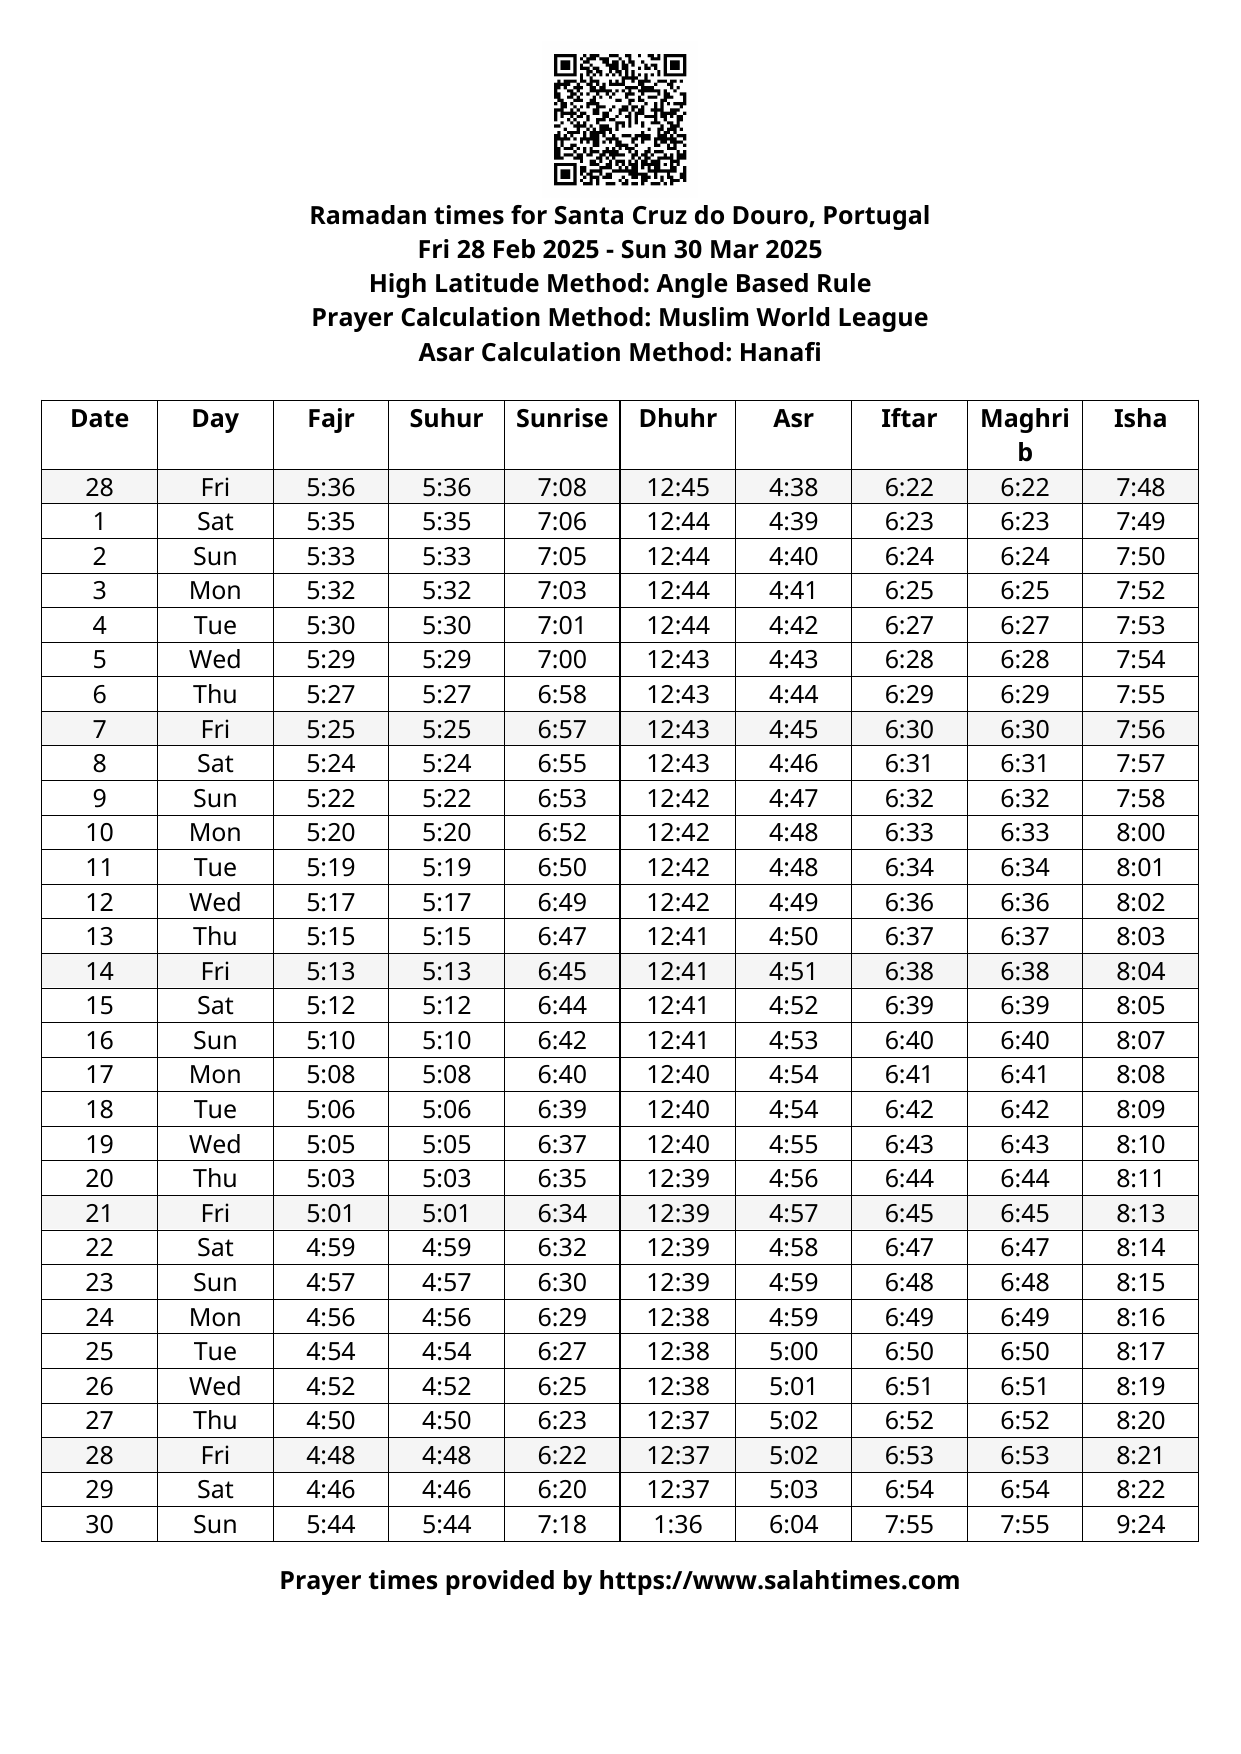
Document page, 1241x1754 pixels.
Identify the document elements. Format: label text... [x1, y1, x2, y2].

table_cell 7:55 [1083, 677, 1198, 711]
table_cell 2 [42, 539, 157, 572]
table_cell 5:05 [274, 1127, 388, 1160]
table_cell 7:18 [505, 1507, 619, 1541]
table_cell 7:08 [505, 470, 619, 503]
table_cell Tue [158, 850, 273, 884]
table_cell 6:34 [505, 1196, 619, 1229]
table_cell 7:56 [1083, 712, 1198, 745]
table_cell 6:31 [968, 746, 1082, 780]
table_cell 4:56 [736, 1161, 851, 1195]
table_cell 5:44 [389, 1507, 504, 1541]
table_cell 5:27 [274, 677, 388, 711]
table_cell 4:59 [389, 1231, 504, 1264]
table_cell 4:48 [736, 850, 851, 884]
table_cell 6:25 [505, 1369, 619, 1402]
table_cell Sat [158, 1231, 273, 1264]
table_cell 6:39 [968, 989, 1082, 1022]
table_cell 4:48 [389, 1438, 504, 1472]
table_cell 6:54 [968, 1473, 1082, 1506]
table_cell 26 [42, 1369, 157, 1402]
table_cell 14 [42, 954, 157, 987]
table_cell 8:02 [1083, 885, 1198, 918]
table_cell 8 [42, 746, 157, 780]
table_cell 6:31 [852, 746, 967, 780]
table_cell 6:23 [852, 504, 967, 538]
table_cell 5:36 [274, 470, 388, 503]
table_cell Thu [158, 1404, 273, 1437]
table_cell 6:52 [852, 1404, 967, 1437]
table_cell 5:02 [736, 1438, 851, 1472]
table_cell 5:01 [389, 1196, 504, 1229]
table_cell 9 [42, 781, 157, 814]
table_cell 7:06 [505, 504, 619, 538]
table_cell 6:22 [968, 470, 1082, 503]
table_cell 12:45 [621, 470, 735, 503]
table_cell 6:50 [505, 850, 619, 884]
table_cell 8:17 [1083, 1334, 1198, 1368]
table_cell 4:57 [736, 1196, 851, 1229]
table_cell 6 [42, 677, 157, 711]
table_cell Sun [158, 539, 273, 572]
table_cell 20 [42, 1161, 157, 1195]
table_cell 6:28 [852, 643, 967, 676]
table_cell 4:42 [736, 608, 851, 642]
text Asar Calculation Method: Hanafi [42, 334, 1198, 368]
table_cell 5:06 [274, 1092, 388, 1126]
table_cell 5:29 [274, 643, 388, 676]
table_cell 6:27 [505, 1334, 619, 1368]
table_cell Fri [158, 1438, 273, 1472]
table_cell 1:36 [621, 1507, 735, 1541]
table_cell 5:01 [274, 1196, 388, 1229]
table_cell 6:47 [852, 1231, 967, 1264]
table_cell 29 [42, 1473, 157, 1506]
table_cell Sun [158, 1507, 273, 1541]
table_cell 6:53 [968, 1438, 1082, 1472]
table_cell 12:38 [621, 1300, 735, 1333]
table_cell 19 [42, 1127, 157, 1160]
table_cell 4:50 [736, 919, 851, 953]
table_cell 4:46 [274, 1473, 388, 1506]
table_cell 5:25 [389, 712, 504, 745]
table_cell 5:01 [736, 1369, 851, 1402]
table_header Date [42, 401, 157, 469]
table_cell 5:06 [389, 1092, 504, 1126]
table_cell 6:57 [505, 712, 619, 745]
table_cell Sun [158, 781, 273, 814]
table_cell 4:46 [389, 1473, 504, 1506]
table_header Fajr [274, 401, 388, 469]
table_cell 6:27 [852, 608, 967, 642]
table_cell 4:55 [736, 1127, 851, 1160]
table_cell Fri [158, 954, 273, 987]
table_cell 6:36 [968, 885, 1082, 918]
table_cell 6:30 [505, 1265, 619, 1299]
table_cell 6:28 [968, 643, 1082, 676]
table_header Asr [736, 401, 851, 469]
table_cell 8:22 [1083, 1473, 1198, 1506]
table_cell 12:43 [621, 643, 735, 676]
table_cell 5:32 [389, 574, 504, 607]
table_cell 6:33 [968, 816, 1082, 849]
table_cell 5:44 [274, 1507, 388, 1541]
table_cell 8:11 [1083, 1161, 1198, 1195]
table_cell 8:19 [1083, 1369, 1198, 1402]
table_cell 12:41 [621, 954, 735, 987]
table_cell 4:57 [274, 1265, 388, 1299]
table_cell 8:01 [1083, 850, 1198, 884]
table_cell 5:03 [389, 1161, 504, 1195]
table_cell 5:08 [274, 1058, 388, 1091]
table_cell 18 [42, 1092, 157, 1126]
table_cell 6:43 [852, 1127, 967, 1160]
table_cell 1 [42, 504, 157, 538]
table_cell Fri [158, 712, 273, 745]
table_cell 27 [42, 1404, 157, 1437]
table_cell Fri [158, 470, 273, 503]
table_cell 6:47 [968, 1231, 1082, 1264]
table_cell 6:41 [852, 1058, 967, 1091]
table_cell 12:41 [621, 919, 735, 953]
table_cell 6:40 [852, 1023, 967, 1057]
table_cell 8:05 [1083, 989, 1198, 1022]
table_cell 4:48 [274, 1438, 388, 1472]
table_cell 6:49 [968, 1300, 1082, 1333]
table_cell 4:59 [736, 1300, 851, 1333]
table_cell Thu [158, 677, 273, 711]
table_cell 6:40 [505, 1058, 619, 1091]
table_cell 6:25 [852, 574, 967, 607]
table_cell Mon [158, 816, 273, 849]
table_cell 12:42 [621, 885, 735, 918]
table_cell 6:58 [505, 677, 619, 711]
text Prayer times provided by https://www.salahtimes.com [42, 1563, 1198, 1597]
table_cell 6:51 [968, 1369, 1082, 1402]
table_cell 7:57 [1083, 746, 1198, 780]
table_cell 7:50 [1083, 539, 1198, 572]
table_header Dhuhr [621, 401, 735, 469]
table_cell 6:35 [505, 1161, 619, 1195]
table_cell 4:58 [736, 1231, 851, 1264]
table_cell 6:34 [968, 850, 1082, 884]
table_cell 5:17 [274, 885, 388, 918]
table_cell 25 [42, 1334, 157, 1368]
table_cell 6:47 [505, 919, 619, 953]
table_cell 6:50 [968, 1334, 1082, 1368]
table_cell 5:02 [736, 1404, 851, 1437]
table_cell 6:50 [852, 1334, 967, 1368]
table_cell 6:53 [852, 1438, 967, 1472]
table_cell 6:23 [968, 504, 1082, 538]
table_cell 4:49 [736, 885, 851, 918]
table_cell 6:27 [968, 608, 1082, 642]
table_cell 4:52 [736, 989, 851, 1022]
table_cell 6:30 [968, 712, 1082, 745]
table_cell 5:10 [389, 1023, 504, 1057]
table_cell 7:53 [1083, 608, 1198, 642]
table_cell 30 [42, 1507, 157, 1541]
table_cell 4:43 [736, 643, 851, 676]
table_cell 8:16 [1083, 1300, 1198, 1333]
table_cell 7:05 [505, 539, 619, 572]
table_cell 7:55 [852, 1507, 967, 1541]
table_cell 6:52 [968, 1404, 1082, 1437]
table_cell 6:37 [505, 1127, 619, 1160]
table_cell 8:09 [1083, 1092, 1198, 1126]
table_cell 7:58 [1083, 781, 1198, 814]
table_cell 6:39 [852, 989, 967, 1022]
table_cell 5:24 [389, 746, 504, 780]
table_cell 7:03 [505, 574, 619, 607]
table_cell 4:54 [274, 1334, 388, 1368]
table_cell Thu [158, 919, 273, 953]
table_cell 5:13 [389, 954, 504, 987]
table_header Iftar [852, 401, 967, 469]
text Prayer Calculation Method: Muslim World League [42, 300, 1198, 334]
table_cell 12:42 [621, 850, 735, 884]
table_cell 8:20 [1083, 1404, 1198, 1437]
table_cell Mon [158, 1058, 273, 1091]
table_header Maghrib [968, 401, 1082, 469]
table_cell 5:03 [736, 1473, 851, 1506]
table_cell 5:22 [274, 781, 388, 814]
table_cell 5:29 [389, 643, 504, 676]
table_cell 6:04 [736, 1507, 851, 1541]
table_cell 8:14 [1083, 1231, 1198, 1264]
table_cell 5:03 [274, 1161, 388, 1195]
table_cell 8:07 [1083, 1023, 1198, 1057]
table_cell 5:13 [274, 954, 388, 987]
table_cell 16 [42, 1023, 157, 1057]
table_cell 6:44 [852, 1161, 967, 1195]
table_cell 6:48 [968, 1265, 1082, 1299]
table_cell 5:27 [389, 677, 504, 711]
table_cell 6:22 [852, 470, 967, 503]
table_cell 6:24 [968, 539, 1082, 572]
table_cell 5:15 [389, 919, 504, 953]
table_cell 10 [42, 816, 157, 849]
table_cell 6:38 [968, 954, 1082, 987]
table_cell 12:44 [621, 608, 735, 642]
table_cell Thu [158, 1161, 273, 1195]
table_cell 12:41 [621, 989, 735, 1022]
table_cell 5:30 [274, 608, 388, 642]
table_cell 4:50 [389, 1404, 504, 1437]
table_cell 6:22 [505, 1438, 619, 1472]
table_cell 4:50 [274, 1404, 388, 1437]
table_cell 6:51 [852, 1369, 967, 1402]
table_cell 22 [42, 1231, 157, 1264]
table_cell 12:37 [621, 1473, 735, 1506]
table_cell 4:51 [736, 954, 851, 987]
table_cell 4:40 [736, 539, 851, 572]
table_cell 6:44 [505, 989, 619, 1022]
table_cell 5 [42, 643, 157, 676]
table_cell 28 [42, 1438, 157, 1472]
table_cell 6:32 [505, 1231, 619, 1264]
table_cell 12:39 [621, 1161, 735, 1195]
table_cell 5:32 [274, 574, 388, 607]
table_cell 6:42 [968, 1092, 1082, 1126]
table_cell 6:45 [505, 954, 619, 987]
table_cell 5:20 [274, 816, 388, 849]
table_cell 6:36 [852, 885, 967, 918]
table_cell 4:56 [274, 1300, 388, 1333]
table_cell 12:44 [621, 574, 735, 607]
table_cell 8:08 [1083, 1058, 1198, 1091]
table_cell 8:21 [1083, 1438, 1198, 1472]
table_cell 6:32 [968, 781, 1082, 814]
table_cell 4:53 [736, 1023, 851, 1057]
table_cell 6:25 [968, 574, 1082, 607]
table_cell 12:43 [621, 677, 735, 711]
table_cell 8:10 [1083, 1127, 1198, 1160]
table_cell 5:15 [274, 919, 388, 953]
picture [542, 41, 699, 198]
table_cell 4:44 [736, 677, 851, 711]
table_cell 5:12 [274, 989, 388, 1022]
table_cell 5:17 [389, 885, 504, 918]
table_cell 5:30 [389, 608, 504, 642]
table_cell 5:05 [389, 1127, 504, 1160]
table_cell 7:48 [1083, 470, 1198, 503]
table_cell 12:39 [621, 1231, 735, 1264]
table_cell 9:24 [1083, 1507, 1198, 1541]
table_cell 12:40 [621, 1092, 735, 1126]
table_cell Mon [158, 574, 273, 607]
table_cell 6:41 [968, 1058, 1082, 1091]
text Fri 28 Feb 2025 - Sun 30 Mar 2025 [42, 232, 1198, 266]
table_cell 5:35 [389, 504, 504, 538]
table_cell Wed [158, 885, 273, 918]
table_cell Sat [158, 746, 273, 780]
table_cell 5:19 [274, 850, 388, 884]
table_cell 5:00 [736, 1334, 851, 1368]
table_cell 6:52 [505, 816, 619, 849]
table_cell 4:59 [736, 1265, 851, 1299]
table_cell 6:33 [852, 816, 967, 849]
table_cell Tue [158, 1334, 273, 1368]
table_cell 4:52 [274, 1369, 388, 1402]
table_cell 24 [42, 1300, 157, 1333]
table_cell 6:49 [505, 885, 619, 918]
text High Latitude Method: Angle Based Rule [42, 266, 1198, 300]
table_cell 6:39 [505, 1092, 619, 1126]
table_cell 6:53 [505, 781, 619, 814]
table_cell 4:41 [736, 574, 851, 607]
table_cell 12:40 [621, 1127, 735, 1160]
table_header Isha [1083, 401, 1198, 469]
table_cell 7:49 [1083, 504, 1198, 538]
table_cell 6:29 [505, 1300, 619, 1333]
table_cell 4:45 [736, 712, 851, 745]
table_cell 6:29 [852, 677, 967, 711]
table_cell 12:42 [621, 781, 735, 814]
table_cell 12:39 [621, 1265, 735, 1299]
table_header Sunrise [505, 401, 619, 469]
text Ramadan times for Santa Cruz do Douro, Portugal [42, 198, 1198, 232]
table_cell 4:54 [736, 1092, 851, 1126]
table_cell 4:39 [736, 504, 851, 538]
table_cell Sat [158, 989, 273, 1022]
table_cell 21 [42, 1196, 157, 1229]
table_cell 4:48 [736, 816, 851, 849]
table_cell 5:35 [274, 504, 388, 538]
table_cell 6:37 [968, 919, 1082, 953]
table_cell Wed [158, 643, 273, 676]
table_cell 12:44 [621, 504, 735, 538]
table_cell 4 [42, 608, 157, 642]
table_cell 7:54 [1083, 643, 1198, 676]
table_cell 12:41 [621, 1023, 735, 1057]
table_cell 23 [42, 1265, 157, 1299]
table_cell 8:15 [1083, 1265, 1198, 1299]
table_cell 6:54 [852, 1473, 967, 1506]
table_cell 13 [42, 919, 157, 953]
table_cell 11 [42, 850, 157, 884]
table_cell 8:00 [1083, 816, 1198, 849]
table_header Day [158, 401, 273, 469]
table_cell 6:37 [852, 919, 967, 953]
table_cell 7:00 [505, 643, 619, 676]
table_cell Mon [158, 1300, 273, 1333]
table_cell 3 [42, 574, 157, 607]
table_cell Sun [158, 1265, 273, 1299]
table_cell 7:01 [505, 608, 619, 642]
table_cell 6:20 [505, 1473, 619, 1506]
table_cell Tue [158, 608, 273, 642]
table_cell 6:42 [505, 1023, 619, 1057]
table_cell 7:52 [1083, 574, 1198, 607]
table_cell 12:38 [621, 1334, 735, 1368]
table_cell 5:24 [274, 746, 388, 780]
table_cell 6:45 [852, 1196, 967, 1229]
table_cell 12:44 [621, 539, 735, 572]
table_cell Sat [158, 1473, 273, 1506]
table_cell 4:57 [389, 1265, 504, 1299]
table_cell 5:19 [389, 850, 504, 884]
table_cell 12 [42, 885, 157, 918]
table_cell 6:42 [852, 1092, 967, 1126]
table_cell 15 [42, 989, 157, 1022]
table_cell 5:12 [389, 989, 504, 1022]
table_cell Fri [158, 1196, 273, 1229]
table_cell 6:55 [505, 746, 619, 780]
table_cell 6:45 [968, 1196, 1082, 1229]
table_cell 5:10 [274, 1023, 388, 1057]
table_cell 12:37 [621, 1404, 735, 1437]
table_cell Wed [158, 1369, 273, 1402]
table_cell 6:40 [968, 1023, 1082, 1057]
table_cell 6:29 [968, 677, 1082, 711]
table_cell 4:56 [389, 1300, 504, 1333]
table_cell 6:34 [852, 850, 967, 884]
table_cell 12:38 [621, 1369, 735, 1402]
table_cell Tue [158, 1092, 273, 1126]
table_cell 5:08 [389, 1058, 504, 1091]
table_cell 12:42 [621, 816, 735, 849]
table_cell 4:54 [389, 1334, 504, 1368]
table_header Suhur [389, 401, 504, 469]
table_cell 6:38 [852, 954, 967, 987]
table_cell 8:13 [1083, 1196, 1198, 1229]
table_cell 6:44 [968, 1161, 1082, 1195]
table_cell 6:49 [852, 1300, 967, 1333]
table_cell 4:54 [736, 1058, 851, 1091]
table_cell 6:32 [852, 781, 967, 814]
table_cell 4:38 [736, 470, 851, 503]
table_cell 12:37 [621, 1438, 735, 1472]
table_cell 17 [42, 1058, 157, 1091]
table_cell 4:47 [736, 781, 851, 814]
table_cell 6:24 [852, 539, 967, 572]
table_cell 5:22 [389, 781, 504, 814]
table_cell 5:25 [274, 712, 388, 745]
table_cell Wed [158, 1127, 273, 1160]
table_cell 6:48 [852, 1265, 967, 1299]
table_cell 4:52 [389, 1369, 504, 1402]
table_cell 5:33 [274, 539, 388, 572]
table_cell 28 [42, 470, 157, 503]
table_cell 8:03 [1083, 919, 1198, 953]
table_cell 6:43 [968, 1127, 1082, 1160]
table_cell 12:43 [621, 746, 735, 780]
table_cell 5:36 [389, 470, 504, 503]
table_cell 8:04 [1083, 954, 1198, 987]
table_cell 7:55 [968, 1507, 1082, 1541]
table_cell 6:23 [505, 1404, 619, 1437]
table_cell Sat [158, 504, 273, 538]
table_cell 6:30 [852, 712, 967, 745]
table_cell 5:33 [389, 539, 504, 572]
table_cell 5:20 [389, 816, 504, 849]
table_cell 12:40 [621, 1058, 735, 1091]
table_cell Sun [158, 1023, 273, 1057]
table_cell 4:46 [736, 746, 851, 780]
table_cell 7 [42, 712, 157, 745]
table_cell 12:43 [621, 712, 735, 745]
table_cell 4:59 [274, 1231, 388, 1264]
table_cell 12:39 [621, 1196, 735, 1229]
